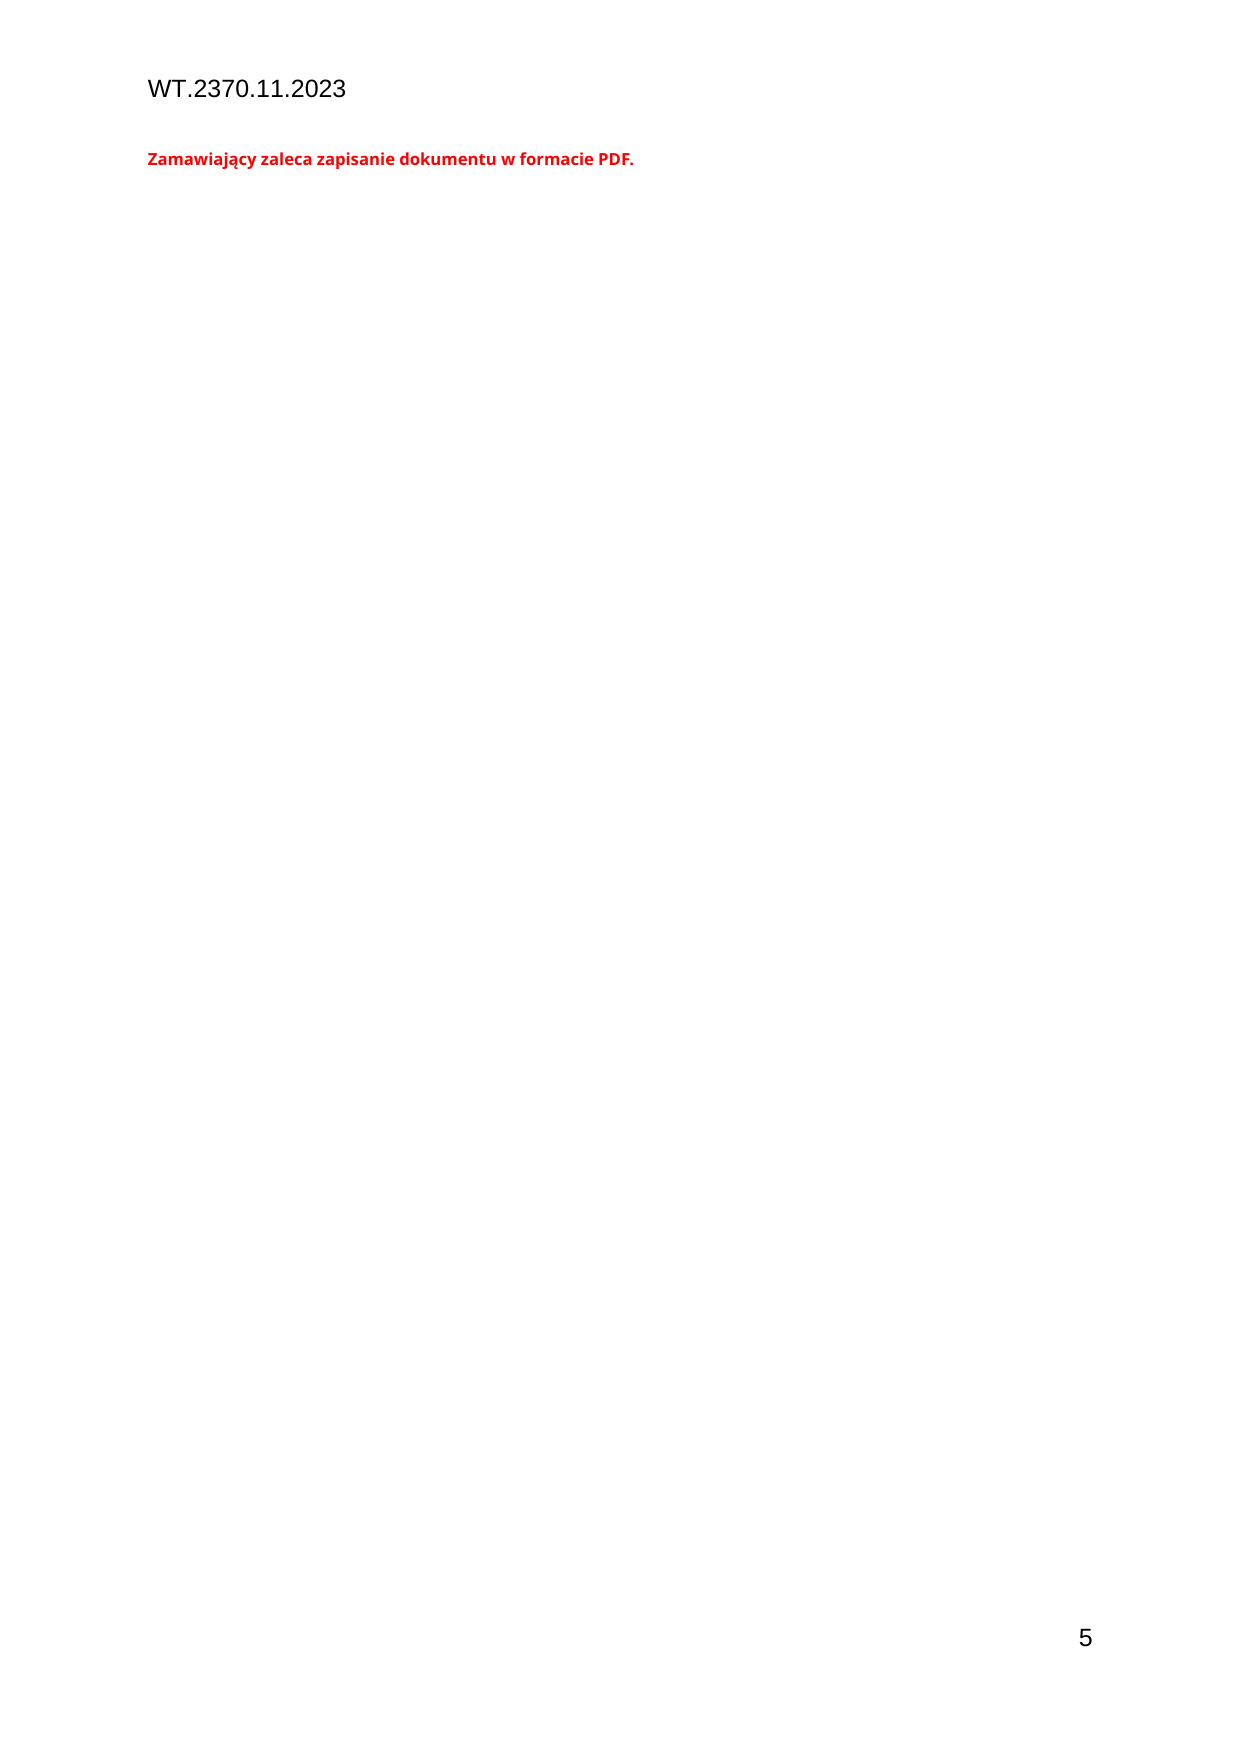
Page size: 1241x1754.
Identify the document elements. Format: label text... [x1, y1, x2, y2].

text Zamawiający zaleca zapisanie dokumentu w formacie PDF. [148, 148, 1093, 170]
